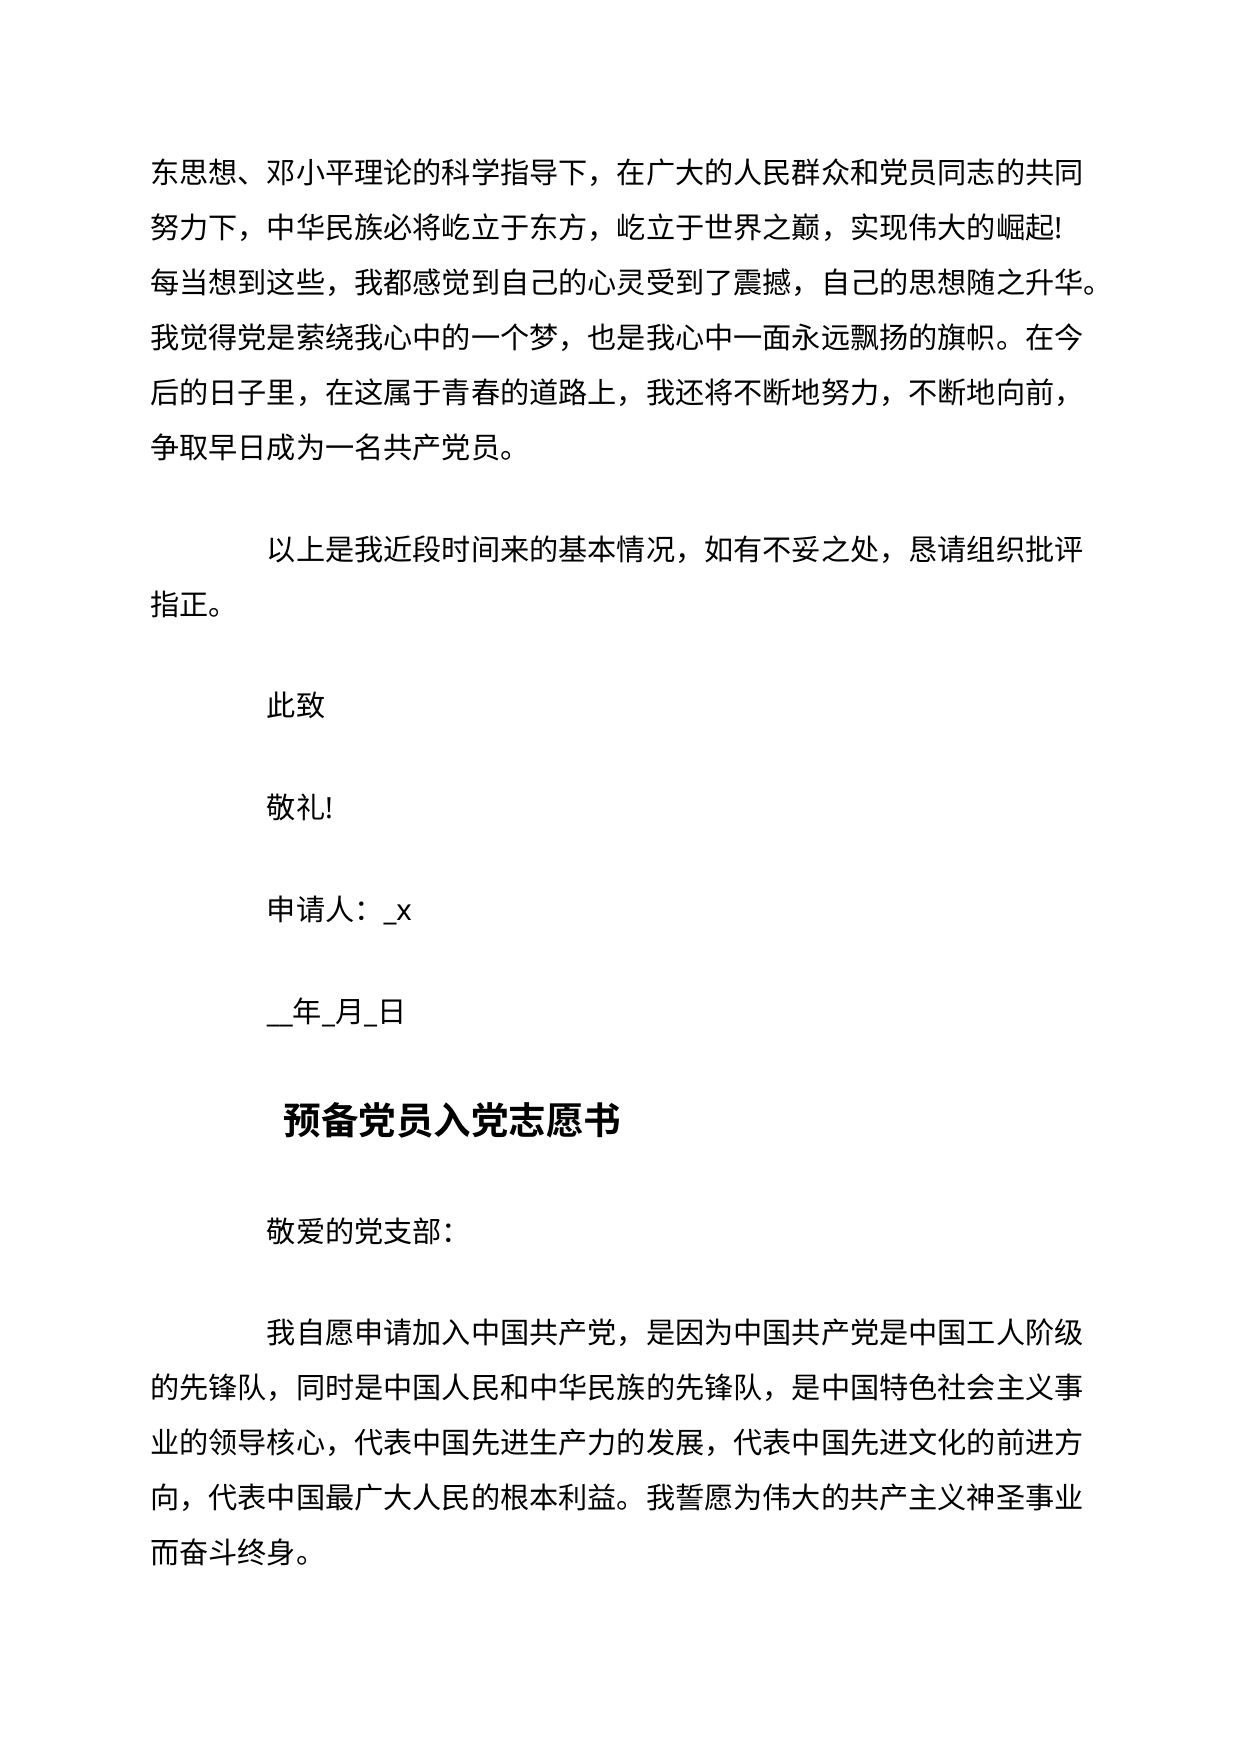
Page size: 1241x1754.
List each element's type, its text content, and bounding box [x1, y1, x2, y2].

text 敬爱的党支部： [150, 1208, 1090, 1250]
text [150, 150, 1090, 467]
text 敬礼! [150, 785, 1090, 827]
text 以上是我近段时间来的基本情况，如有不妥之处，恳请组织批评指正。 [150, 526, 1090, 623]
text 预备党员入党志愿书 [150, 1091, 1090, 1145]
text 此致 [150, 683, 1090, 725]
text 申请人：_x [150, 887, 1090, 929]
text __年_月_日 [150, 989, 1090, 1031]
text 我自愿申请加入中国共产党，是因为中国共产党是中国工人阶级的先锋队，同时是中国人民和中华民族的先锋队，是中国特色社会主义事业的领导核心，代表中国先进生产力的发展，代表中国先进文化的前进方向，代表中国最广大人民的根本利益。我誓愿为伟大的共产主义神圣事业而奋斗终身。 [150, 1310, 1090, 1572]
